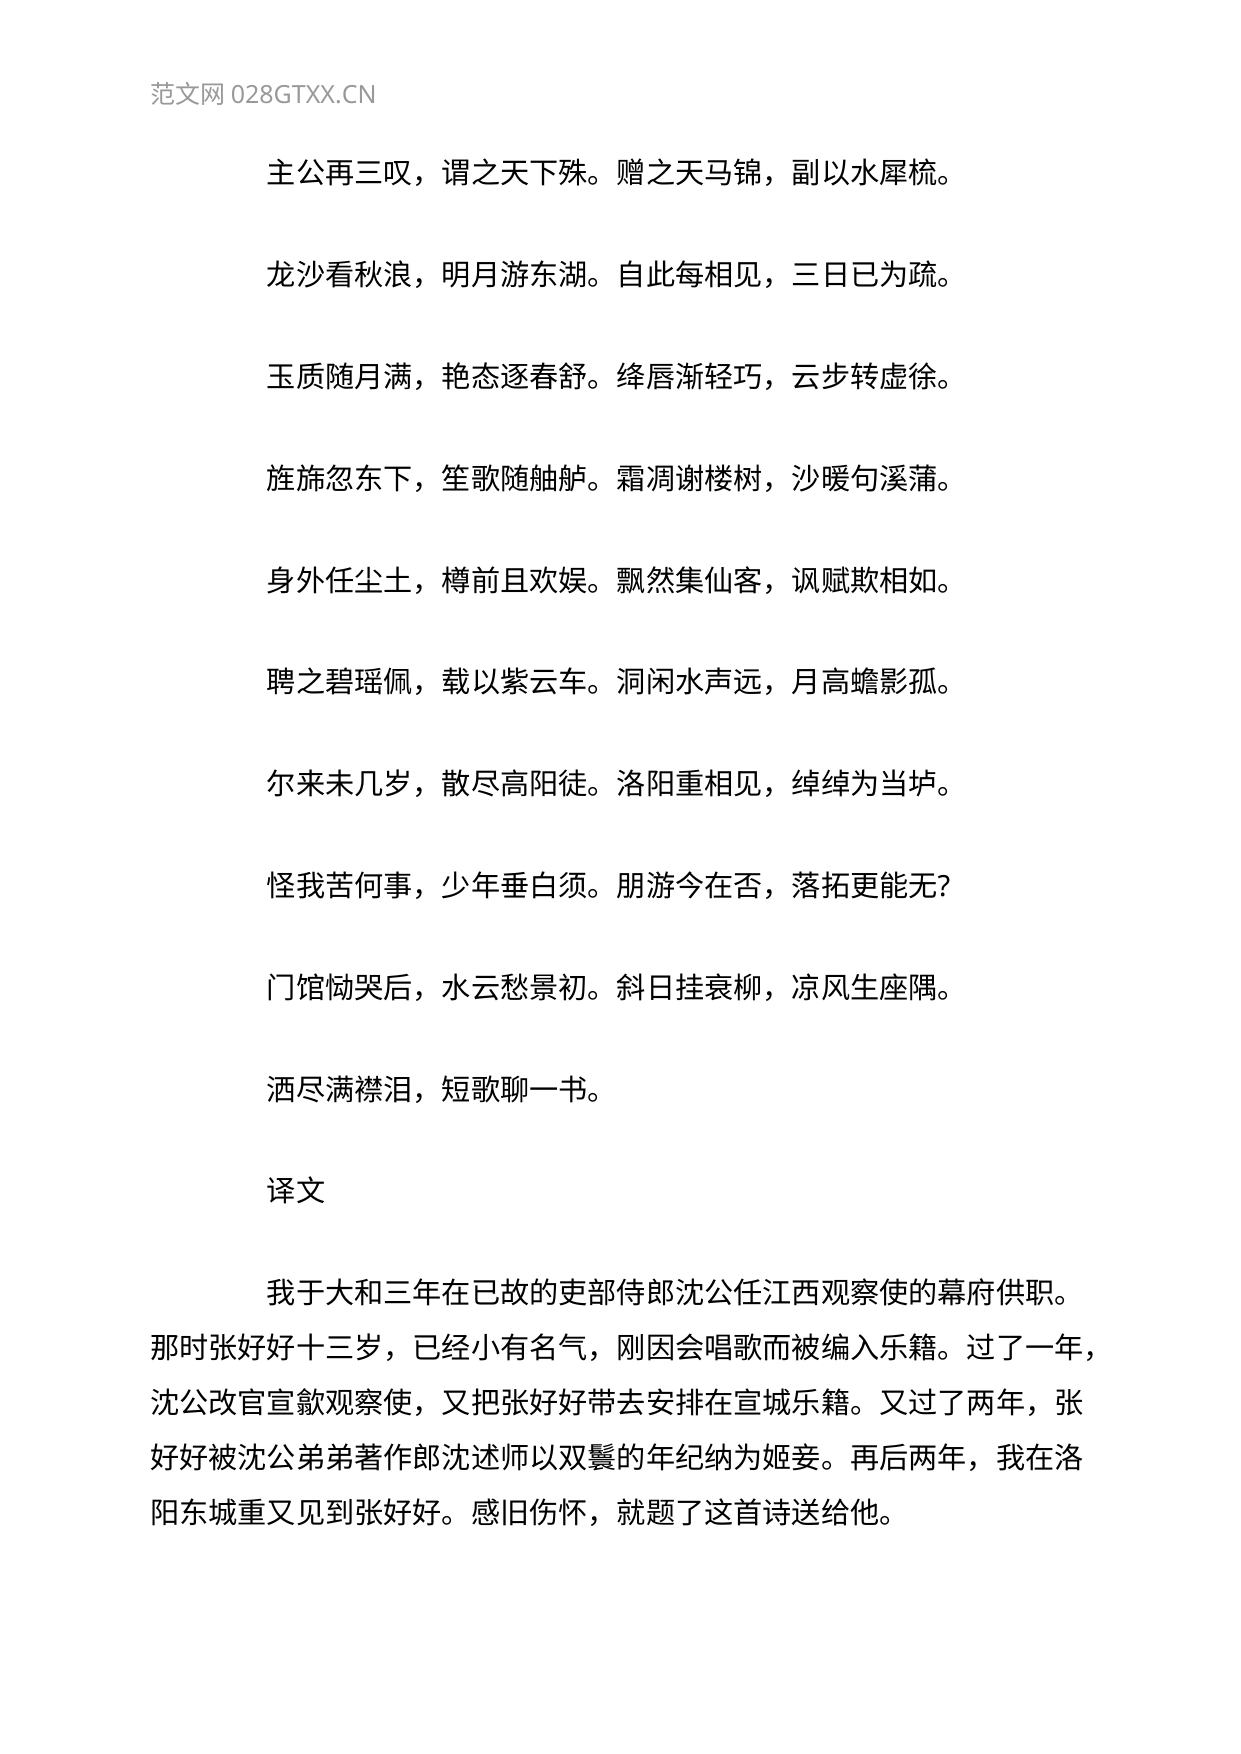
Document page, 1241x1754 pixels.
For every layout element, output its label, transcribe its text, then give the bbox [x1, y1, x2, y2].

text 尔来未几岁，散尽高阳徒。洛阳重相见，绰绰为当垆。 [150, 761, 1090, 803]
text 身外任尘土，樽前且欢娱。飘然集仙客，讽赋欺相如。 [150, 557, 1090, 599]
text 门馆恸哭后，水云愁景初。斜日挂衰柳，凉风生座隅。 [150, 964, 1090, 1007]
text 聘之碧瑶佩，载以紫云车。洞闲水声远，月高蟾影孤。 [150, 659, 1090, 701]
text 旌旆忽东下，笙歌随舳舻。霜凋谢楼树，沙暖句溪蒲。 [150, 455, 1090, 498]
text 主公再三叹，谓之天下殊。赠之天马锦，副以水犀梳。 [150, 150, 1090, 192]
text 玉质随月满，艳态逐春舒。绛唇渐轻巧，云步转虚徐。 [150, 353, 1090, 396]
text 洒尽满襟泪，短歌聊一书。 [150, 1066, 1090, 1108]
text 龙沙看秋浪，明月游东湖。自此每相见，三日已为疏。 [150, 252, 1090, 294]
text 怪我苦何事，少年垂白须。朋游今在否，落拓更能无? [150, 862, 1090, 905]
text 译文 [150, 1168, 1090, 1210]
text 我于大和三年在已故的吏部侍郎沈公任江西观察使的幕府供职。那时张好好十三岁，已经小有名气，刚因会唱歌而被编入乐籍。过了一年，沈公改官宣歙观察使，又把张好好带去安排在宣城乐籍。又过了两年，张好好被沈公弟弟著作郎沈述师以双鬟的年纪纳为姬妾。再后两年，我在洛阳东城重又见到张好好。感旧伤怀，就题了这首诗送给他。 [150, 1270, 1090, 1532]
